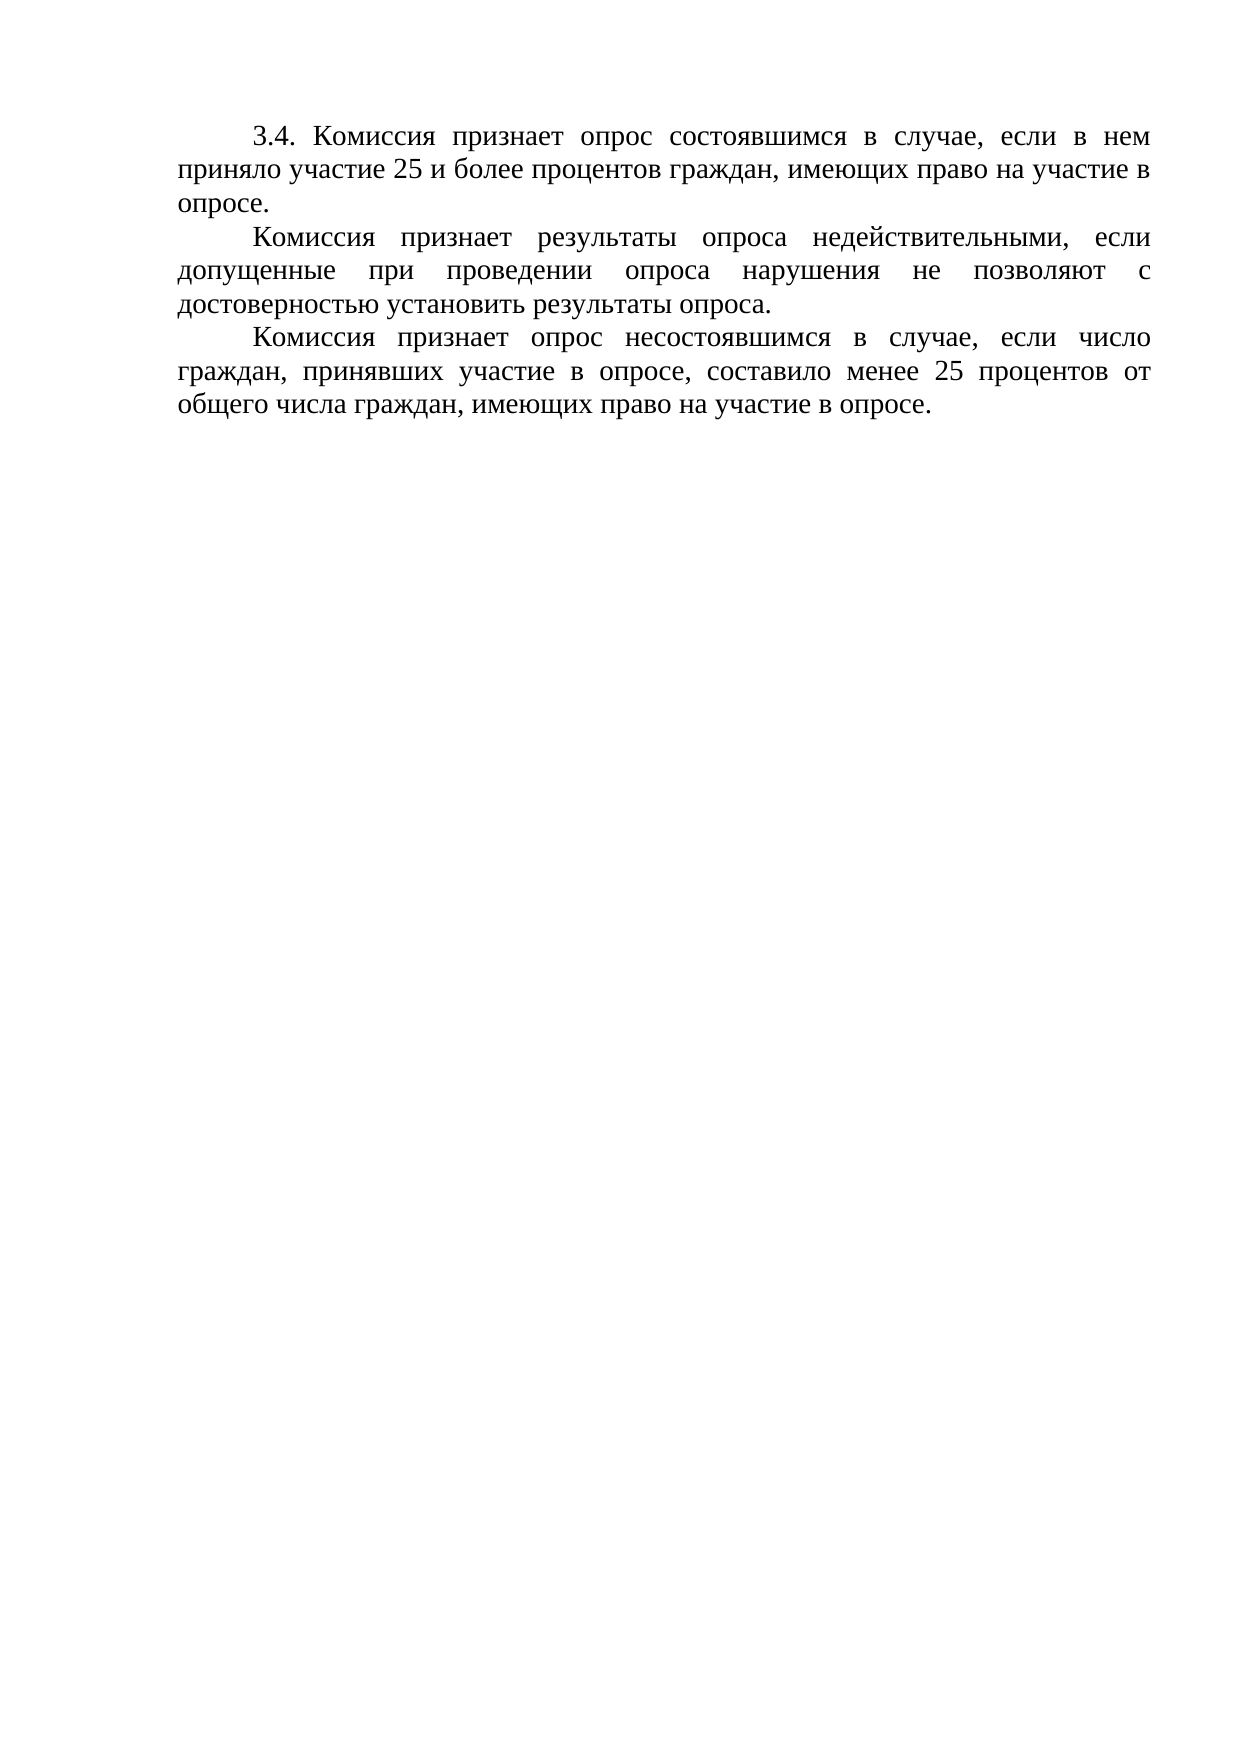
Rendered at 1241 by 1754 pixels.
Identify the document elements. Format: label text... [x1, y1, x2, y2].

text Комиссия признает результаты опроса недействительными, если допущенные при проведении опроса нарушения не позволяют с достоверностью установить результаты опроса. [177, 219, 1152, 319]
text 3.4. Комиссия признает опрос состоявшимся в случае, если в нем приняло участие 25 и более процентов граждан, имеющих право на участие в опросе. [177, 118, 1152, 219]
text Комиссия признает опрос несостоявшимся в случае, если число граждан, принявших участие в опросе, составило менее 25 процентов от общего числа граждан, имеющих право на участие в опросе. [177, 319, 1152, 420]
